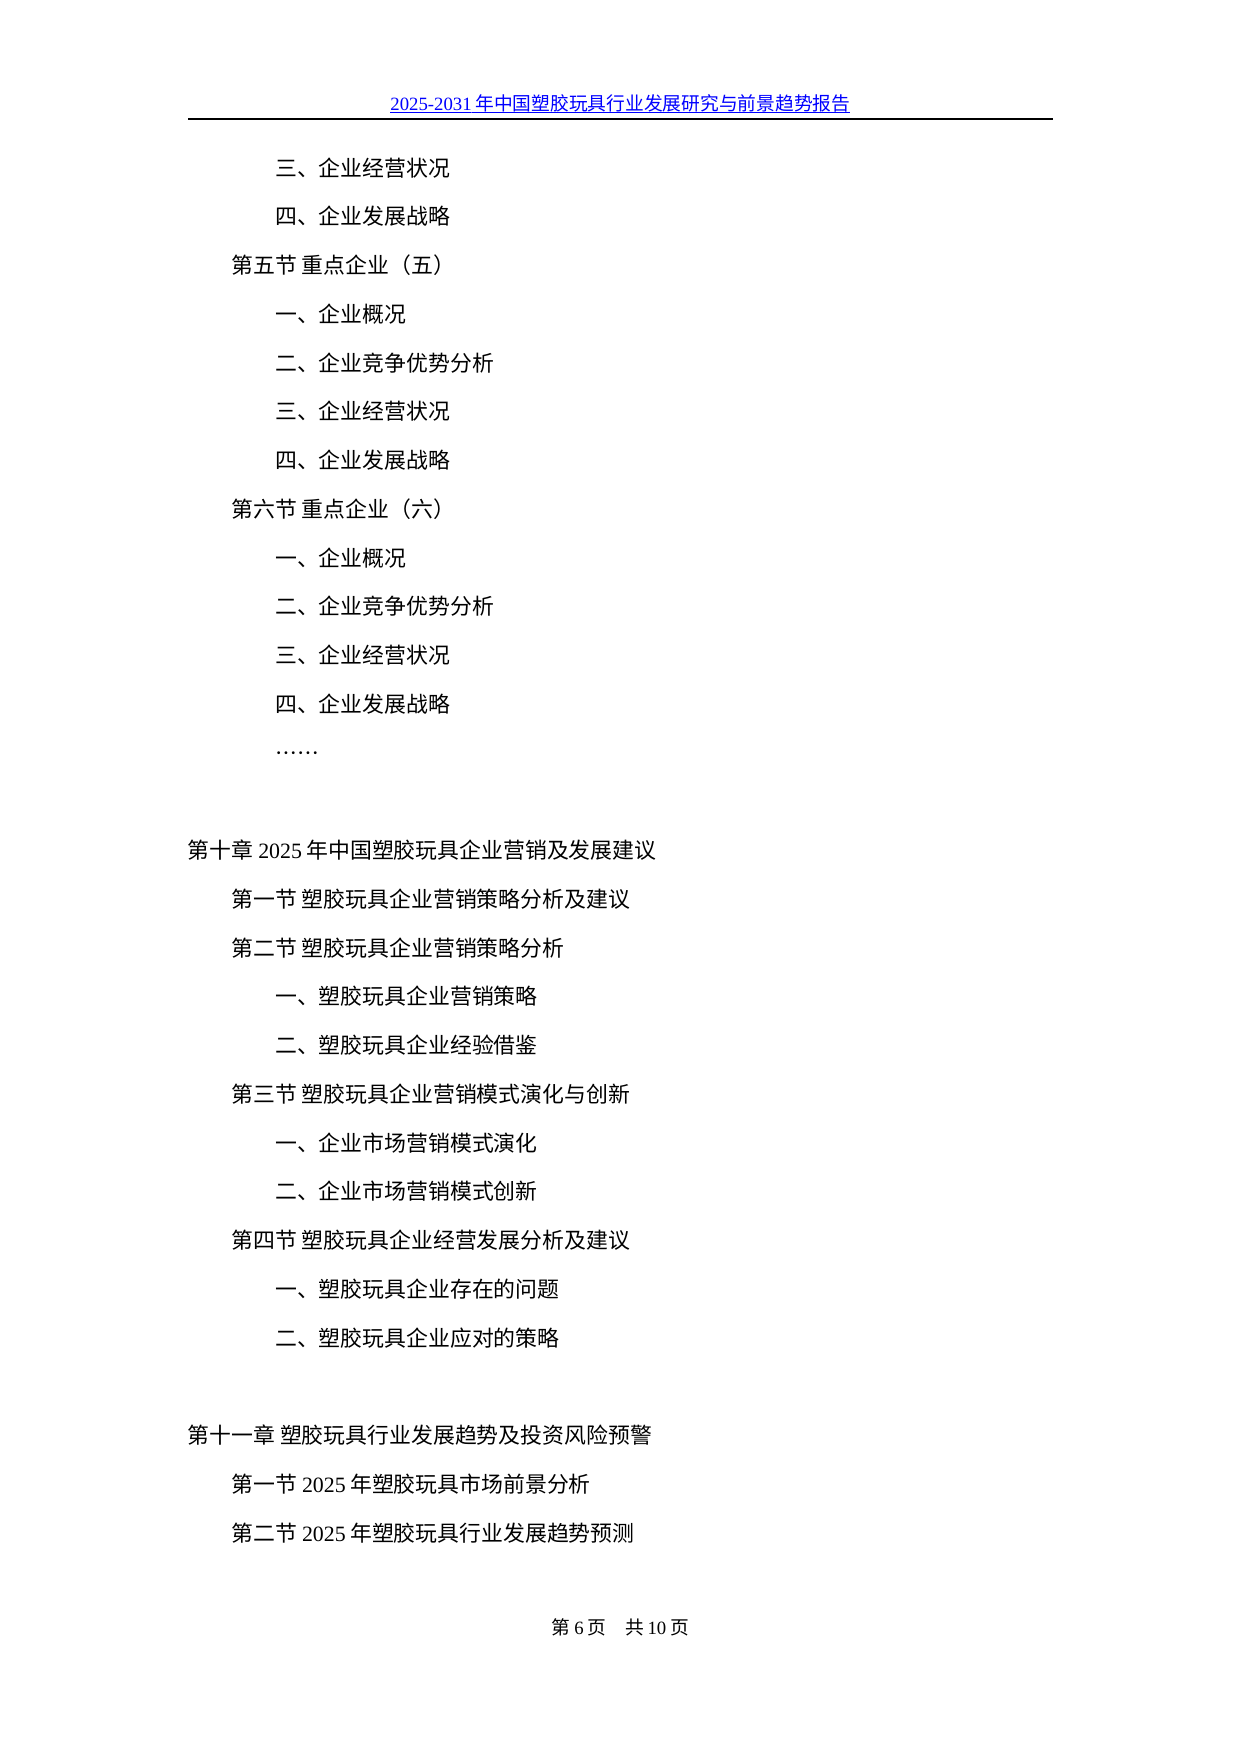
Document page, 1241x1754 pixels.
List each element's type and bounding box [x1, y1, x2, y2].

text [187, 150, 1053, 1548]
